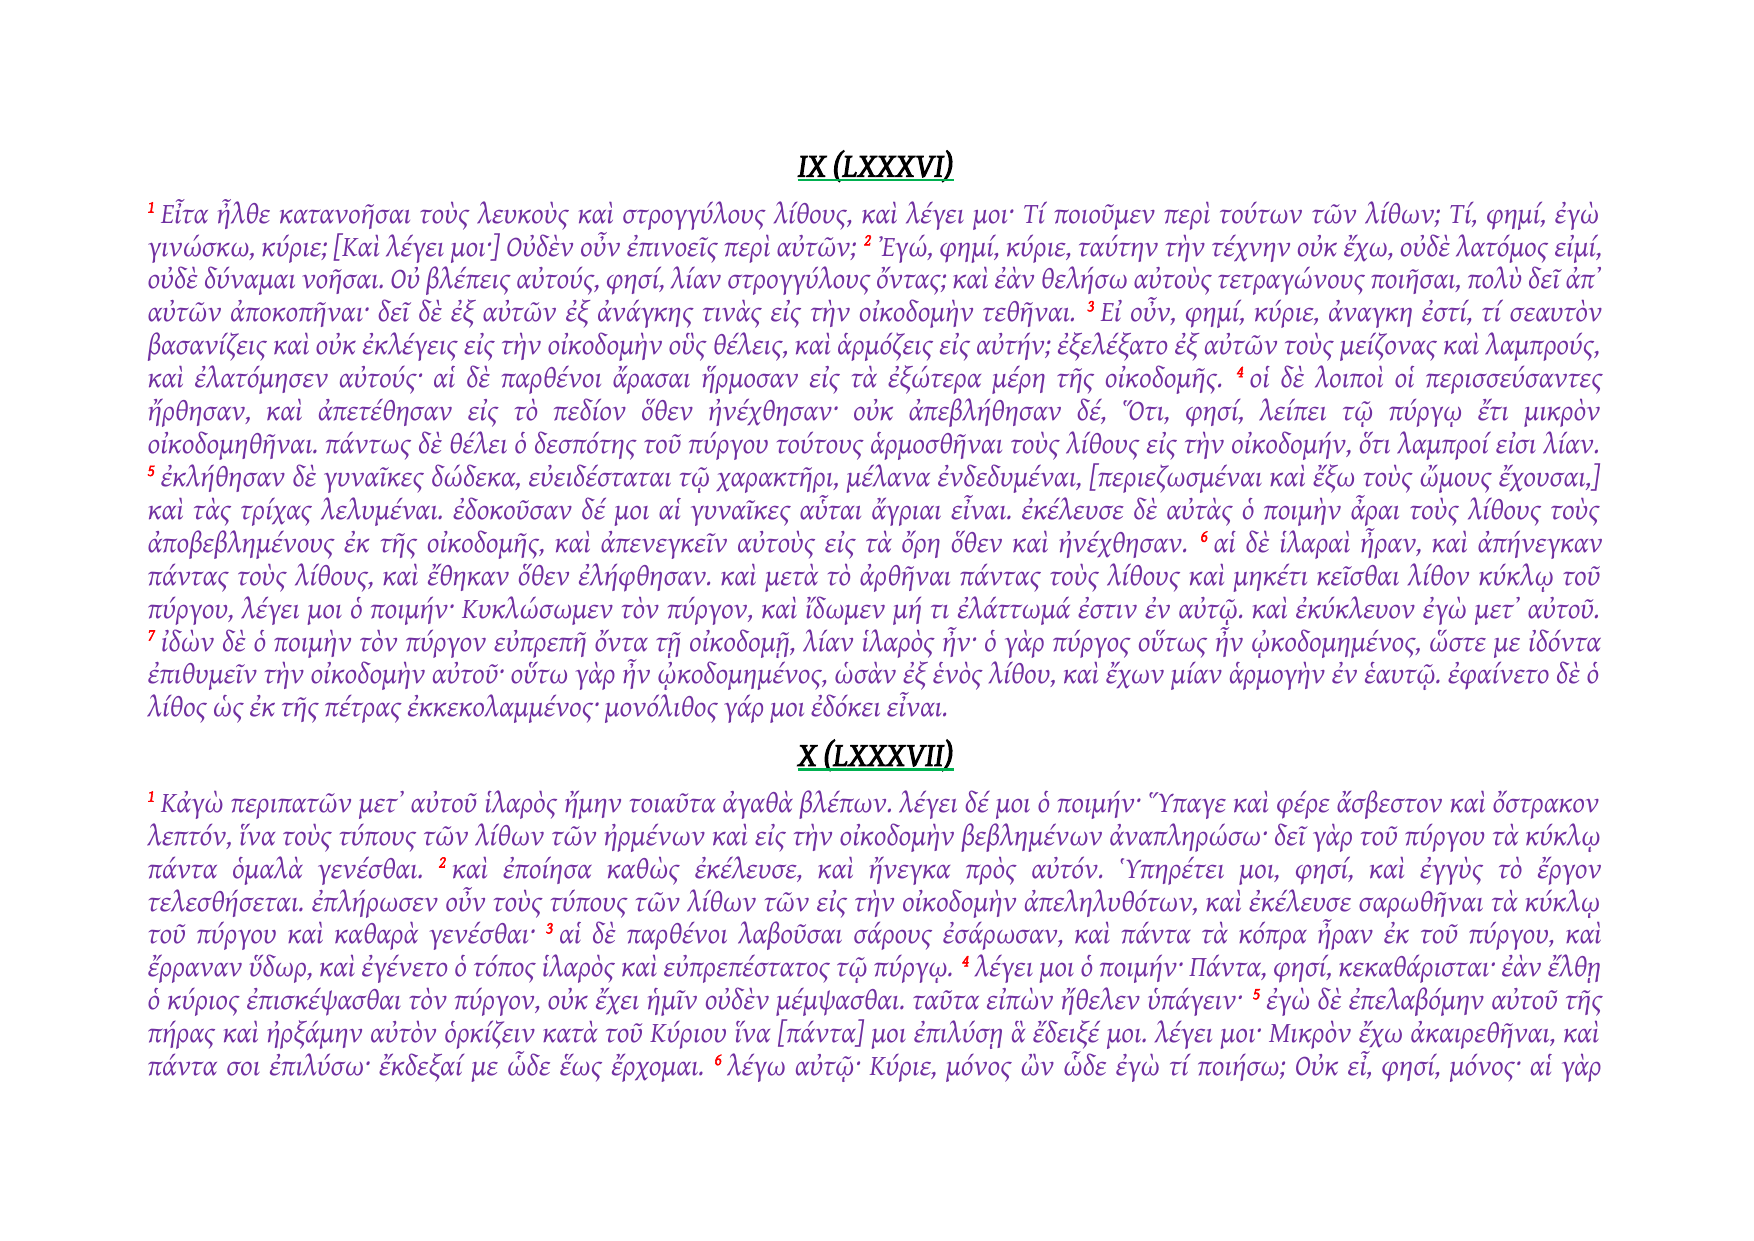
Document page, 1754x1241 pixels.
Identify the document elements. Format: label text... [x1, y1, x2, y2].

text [148, 787, 1606, 1083]
text X (LXXXVII) [148, 737, 1606, 774]
text IX (LXXXVI) [148, 148, 1606, 185]
text 1 Εἶτα ἦλθε κατανοῆσαι τοὺς λευκοὺς καὶ στρογγύλους λίθους, καὶ λέγει μοι· Τί ποιοῦμεν περὶ τούτων τῶν λίθων; Τί, φημί, ἐγὼ γινώσκω, κύριε; [Καὶ λέγει μοι·] Οὐδὲν οὖν ἐπινοεῖς περὶ αὐτῶν; 2 Ἐγώ, φημί, κύριε, ταύτην τὴν τέχνην οὐκ ἔχω, οὐδὲ λατόμος εἰμί, οὐδὲ δύναμαι νοῆσαι. Οὐ βλέπεις αὐτούς, φησί, λίαν στρογγύλους ὄντας; καὶ ἐὰν θελήσω αὐτοὺς τετραγώνους ποιῆσαι, πολὺ δεῖ ἀπʼ αὐτῶν ἀποκοπῆναι· δεῖ δὲ ἐξ αὐτῶν ἐξ ἀνάγκης τινὰς εἰς τὴν οἰκοδομὴν τεθῆναι. 3 Εἰ οὖν, φημί, κύριε, ἀναγκη ἐστί, τί σεαυτὸν βασανίζεις καὶ οὐκ ἐκλέγεις εἰς τὴν οἰκοδομὴν οὓς θέλεις, καὶ ἁρμόζεις εἰς αὐτήν; ἐξελέξατο ἐξ αὐτῶν τοὺς μείζονας καὶ λαμπρούς, καὶ ἐλατόμησεν αὐτούς· αἱ δὲ παρθένοι ἄρασαι ἥρμοσαν εἰς τὰ ἐξώτερα μέρη τῆς οἰκοδομῆς. 4 οἱ δὲ λοιποὶ οἱ περισσεύσαντες ἤρθησαν, καὶ ἀπετέθησαν εἰς τὸ πεδίον ὅθεν ἠνέχθησαν· οὐκ ἀπεβλήθησαν δέ, Ὅτι, φησί, λείπει τῷ πύργῳ ἔτι μικρὸν οἰκοδομηθῆναι. πάντως δὲ θέλει ὁ δεσπότης τοῦ πύργου τούτους ἁρμοσθῆναι τοὺς λίθους εἰς τὴν οἰκοδομήν, ὅτι λαμπροί εἰσι λίαν. 5 ἐκλήθησαν δὲ γυναῖκες δώδεκα, εὐειδέσταται τῷ χαρακτῆρι, μέλανα ἐνδεδυμέναι, [περιεζωσμέναι καὶ ἔξω τοὺς ὤμους ἔχουσαι,] καὶ τὰς τρίχας λελυμέναι. ἐδοκοῦσαν δέ μοι αἱ γυναῖκες αὗται ἄγριαι εἶναι. ἐκέλευσε δὲ αὐτὰς ὁ ποιμὴν ἆραι τοὺς λίθους τοὺς ἀποβεβλημένους ἐκ τῆς οἰκοδομῆς, καὶ ἀπενεγκεῖν αὐτοὺς εἰς τὰ ὄρη ὅθεν καὶ ἠνέχθησαν. 6 αἱ δὲ ἱλαραὶ ἦραν, καὶ ἀπήνεγκαν πάντας τοὺς λίθους, καὶ ἔθηκαν ὅθεν ἐλήφθησαν. καὶ μετὰ τὸ ἀρθῆναι πάντας τοὺς λίθους καὶ μηκέτι κεῖσθαι λίθον κύκλῳ τοῦ πύργου, λέγει μοι ὁ ποιμήν· Κυκλώσωμεν τὸν πύργον, καὶ ἴδωμεν μή τι ἐλάττωμά ἐστιν ἐν αὐτῷ. καὶ ἐκύκλευον ἐγὼ μετʼ αὐτοῦ. 7 ἰδὼν δὲ ὁ ποιμὴν τὸν πύργον εὐπρεπῆ ὄντα τῇ οἰκοδομῇ, λίαν ἱλαρὸς ἦν· ὁ γὰρ πύργος οὕτως ἦν ᾠκοδομημένος, ὥστε με ἰδόντα ἐπιθυμεῖν τὴν οἰκοδομὴν αὐτοῦ· οὕτω γὰρ ἦν ᾠκοδομημένος, ὡσὰν ἐξ ἑνὸς λίθου, καὶ ἔχων μίαν ἁρμογὴν ἐν ἑαυτῷ. ἐφαίνετο δὲ ὁ λίθος ὡς ἐκ τῆς πέτρας ἐκκεκολαμμένος· μονόλιθος γάρ μοι ἐδόκει εἶναι. [148, 198, 1606, 724]
